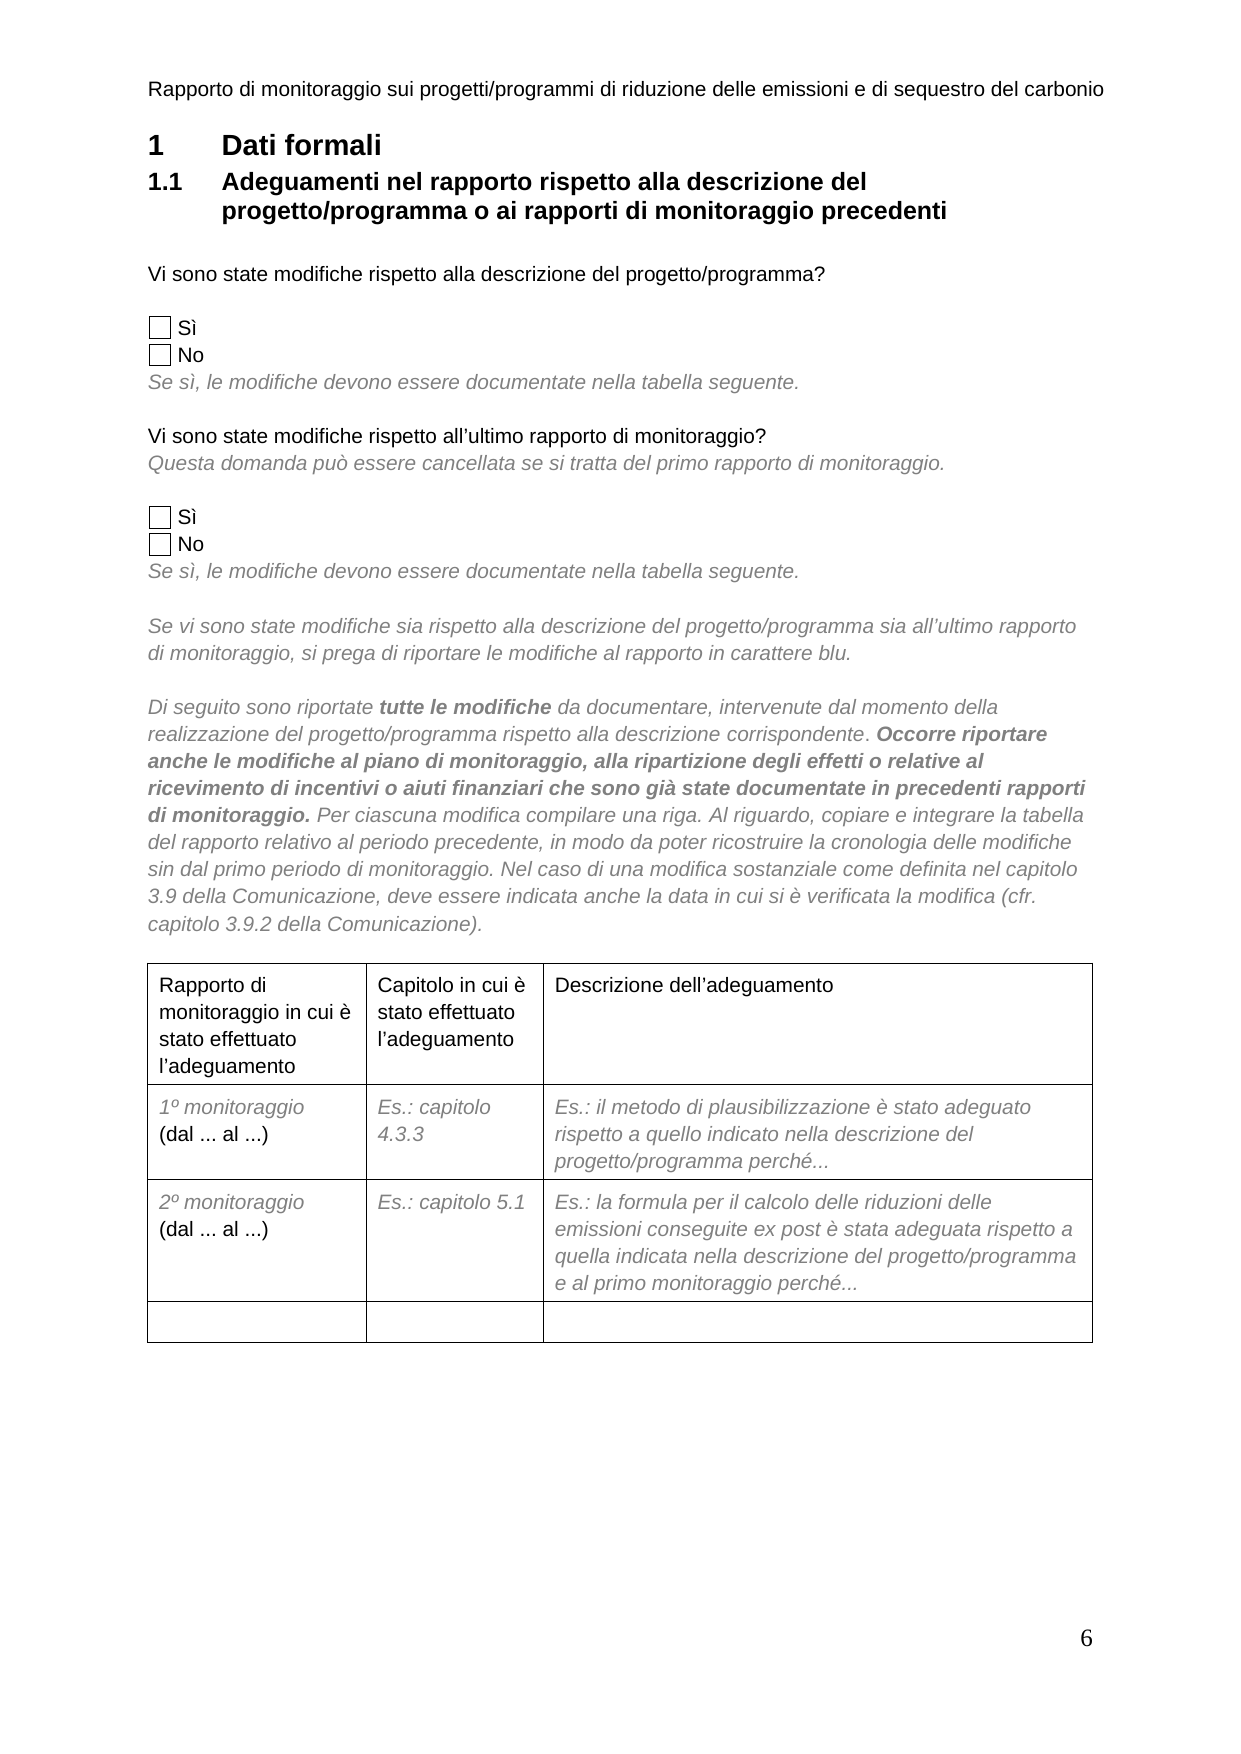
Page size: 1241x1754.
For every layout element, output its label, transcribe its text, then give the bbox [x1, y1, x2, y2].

table_cell 2º monitoraggio (dal ... al ...) [148, 1180, 366, 1301]
table_cell Es.: il metodo di plausibilizzazione è stato adeguato rispetto a quello indicato nella descrizione del progetto/programma perché... [544, 1085, 1092, 1179]
subtitle Adeguamenti nel rapporto rispetto alla descrizione del progetto/programma o ai rapporti di monitoraggio precedenti [148, 167, 1093, 225]
text Questa domanda può essere cancellata se si tratta del primo rapporto di monitoraggio. [148, 448, 1093, 475]
subtitle Dati formali [148, 128, 1093, 161]
text No [148, 339, 1093, 367]
table_header Rapporto di monitoraggio in cui è stato effettuato l’adeguamento [148, 964, 366, 1084]
text Se vi sono state modifiche sia rispetto alla descrizione del progetto/programma sia all’ultimo rapporto di monitoraggio, si prega di riportare le modifiche al rapporto in carattere blu. [148, 610, 1093, 664]
table_cell [367, 1302, 543, 1342]
table_header Capitolo in cui è stato effettuato l’adeguamento [367, 964, 543, 1084]
text Sì [148, 502, 1093, 529]
table_cell [148, 1302, 366, 1342]
table_cell Es.: capitolo 5.1 [367, 1180, 543, 1301]
table_cell [544, 1302, 1092, 1342]
text No [148, 529, 1093, 556]
table_header Descrizione dell’adeguamento [544, 964, 1092, 1084]
text Vi sono state modifiche rispetto alla descrizione del progetto/programma? [148, 258, 1093, 285]
table_cell Es.: capitolo 4.3.3 [367, 1085, 543, 1179]
table_cell Es.: la formula per il calcolo delle riduzioni delle emissioni conseguite ex post è stata adeguata rispetto a quella indicata nella descrizione del progetto/programma e al primo monitoraggio perché... [544, 1180, 1092, 1301]
text Se sì, le modifiche devono essere documentate nella tabella seguente. [148, 556, 1093, 583]
text Sì [148, 312, 1093, 339]
text Di seguito sono riportate tutte le modifiche da documentare, intervenute dal momento della realizzazione del progetto/programma rispetto alla descrizione corrispondente. Occorre riportare anche le modifiche al piano di monitoraggio, alla ripartizione degli effetti o relative al ricevimento di incentivi o aiuti finanziari che sono già state documentate in precedenti rapporti di monitoraggio. Per ciascuna modifica compilare una riga. Al riguardo, copiare e integrare la tabella del rapporto relativo al periodo precedente, in modo da poter ricostruire la cronologia delle modifiche sin dal primo periodo di monitoraggio. Nel caso di una modifica sostanziale come definita nel capitolo 3.9 della Comunicazione, deve essere indicata anche la data in cui si è verificata la modifica (cfr. capitolo 3.9.2 della Comunicazione). [148, 692, 1093, 935]
table_cell 1º monitoraggio (dal ... al ...) [148, 1085, 366, 1179]
text Se sì, le modifiche devono essere documentate nella tabella seguente. [148, 367, 1093, 394]
text Vi sono state modifiche rispetto all’ultimo rapporto di monitoraggio? [148, 421, 1093, 448]
